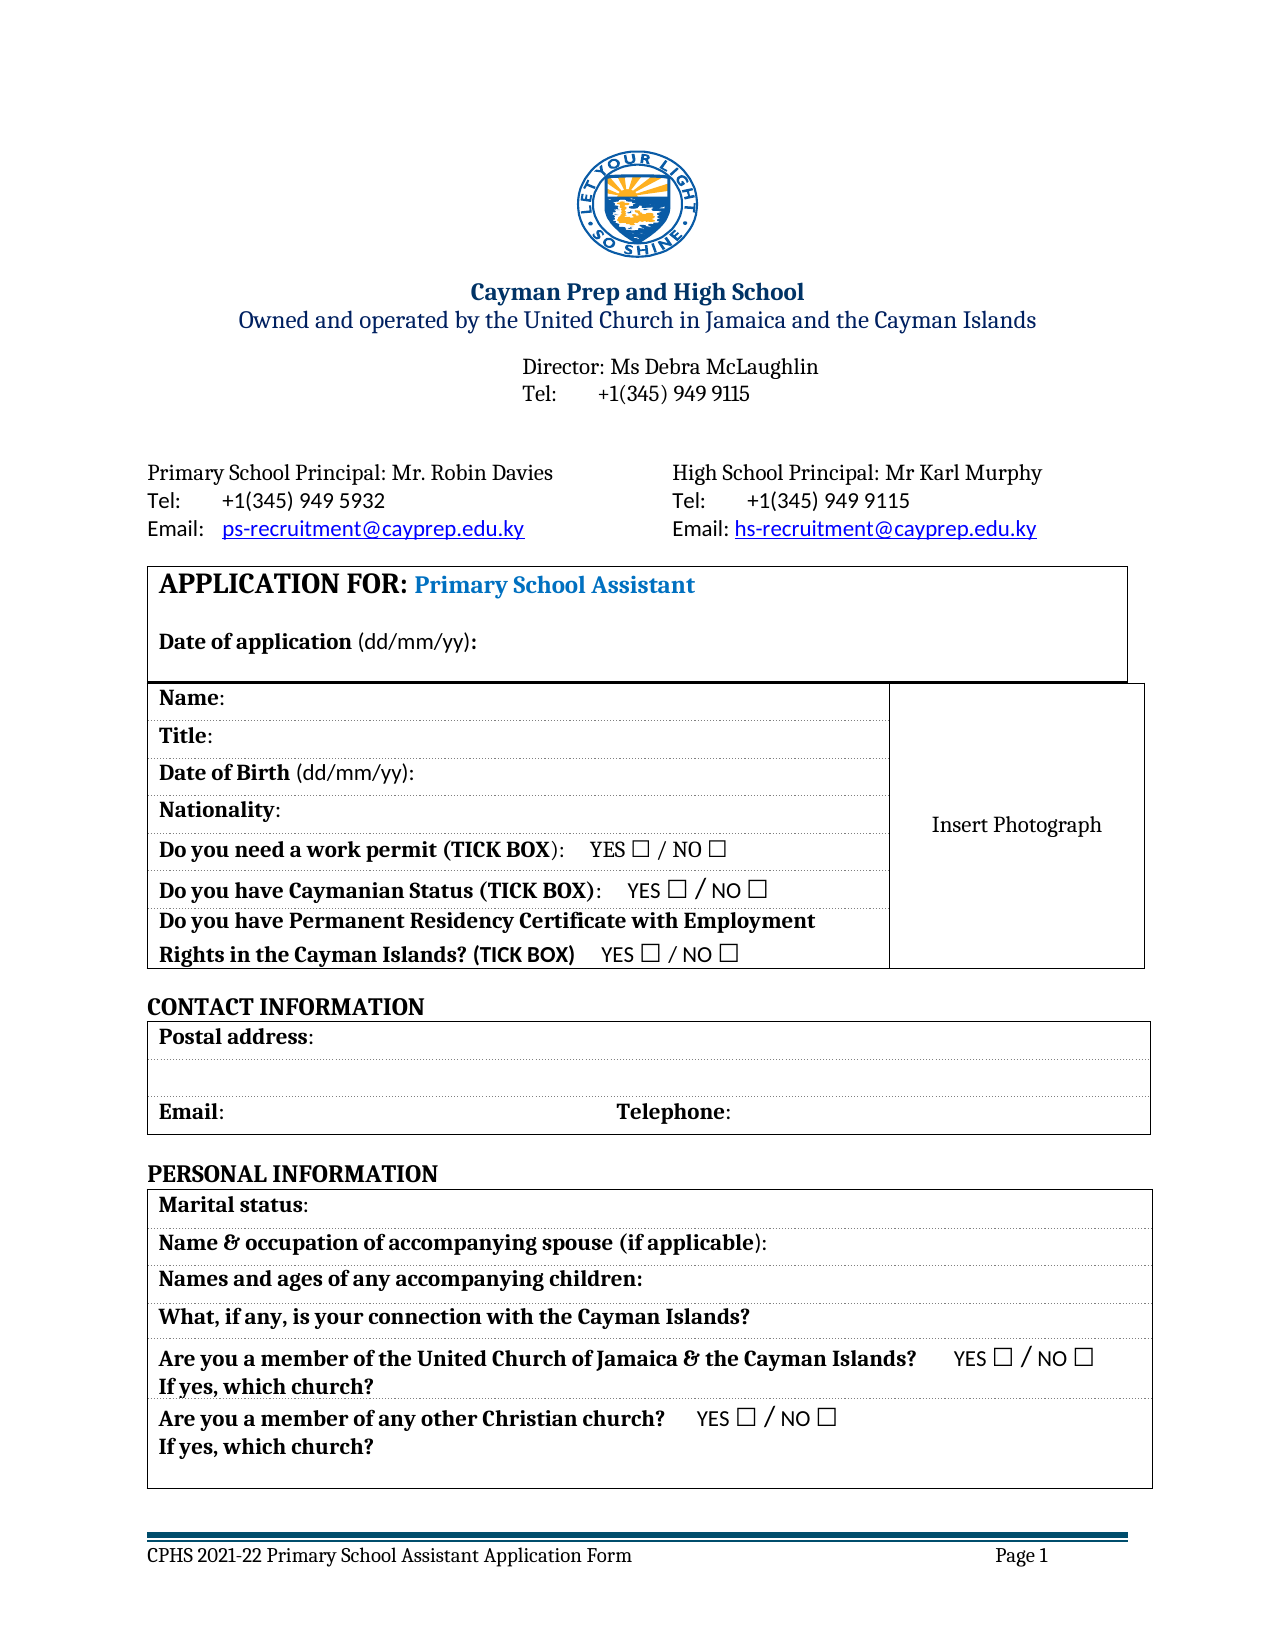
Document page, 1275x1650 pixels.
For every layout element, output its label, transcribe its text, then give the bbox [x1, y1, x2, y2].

table_cell Do you have Permanent Residency Certificate with Employment Rights in the Cayman Islands? (TICK BOX) YES / NO [148, 908, 889, 967]
table_cell Date of application (dd/mm/yy): [148, 601, 1127, 681]
table_cell Email: [148, 1096, 605, 1134]
table_header Marital status: [148, 1190, 1152, 1228]
table_header Insert Photograph [890, 684, 1144, 967]
text PERSONAL INFORMATION [147, 1160, 1128, 1189]
text Tel: +1(345) 949 9115 [522, 381, 1128, 407]
table_cell What, if any, is your connection with the Cayman Islands? [148, 1303, 1152, 1337]
table_cell Are you a member of the United Church of Jamaica & the Cayman Islands? YES / NO If yes, which church? [148, 1338, 1152, 1397]
text Director: Ms Debra McLaughlin [447, 354, 1128, 381]
table_cell Name & occupation of accompanying spouse (if applicable): [148, 1228, 1152, 1265]
text CONTACT INFORMATION [147, 992, 1128, 1021]
text Owned and operated by the United Church in Jamaica and the Cayman Islands [147, 306, 1128, 335]
table_header Postal address: [148, 1022, 1150, 1059]
table_cell Date of Birth (dd/mm/yy): [148, 758, 889, 795]
table_header APPLICATION FOR: Primary School Assistant [148, 567, 1127, 601]
table_cell Title: [148, 720, 889, 757]
text Tel: +1(345) 949 5932 Tel: +1(345) 949 9115 [147, 486, 1128, 514]
table_cell [148, 1059, 1150, 1096]
table_cell Do you have Caymanian Status (TICK BOX): YES / NO [148, 870, 889, 907]
table_cell Nationality: [148, 795, 889, 832]
table_cell Telephone: [605, 1096, 1150, 1134]
text Primary School Principal: Mr. Robin Davies High School Principal: Mr Karl Murphy [147, 459, 1128, 486]
table_cell Do you need a work permit (TICK BOX): YES ☐ / NO ☐ [148, 833, 889, 870]
text Email: ps-recruitment@cayprep.edu.ky Email: hs-recruitment@cayprep.edu.ky [147, 514, 1128, 542]
table_header Name: [148, 684, 889, 720]
text Cayman Prep and High School [147, 277, 1128, 306]
table_cell Names and ages of any accompanying children: [148, 1265, 1152, 1303]
table_cell Are you a member of any other Christian church? YES / NO If yes, which church? [148, 1398, 1152, 1488]
